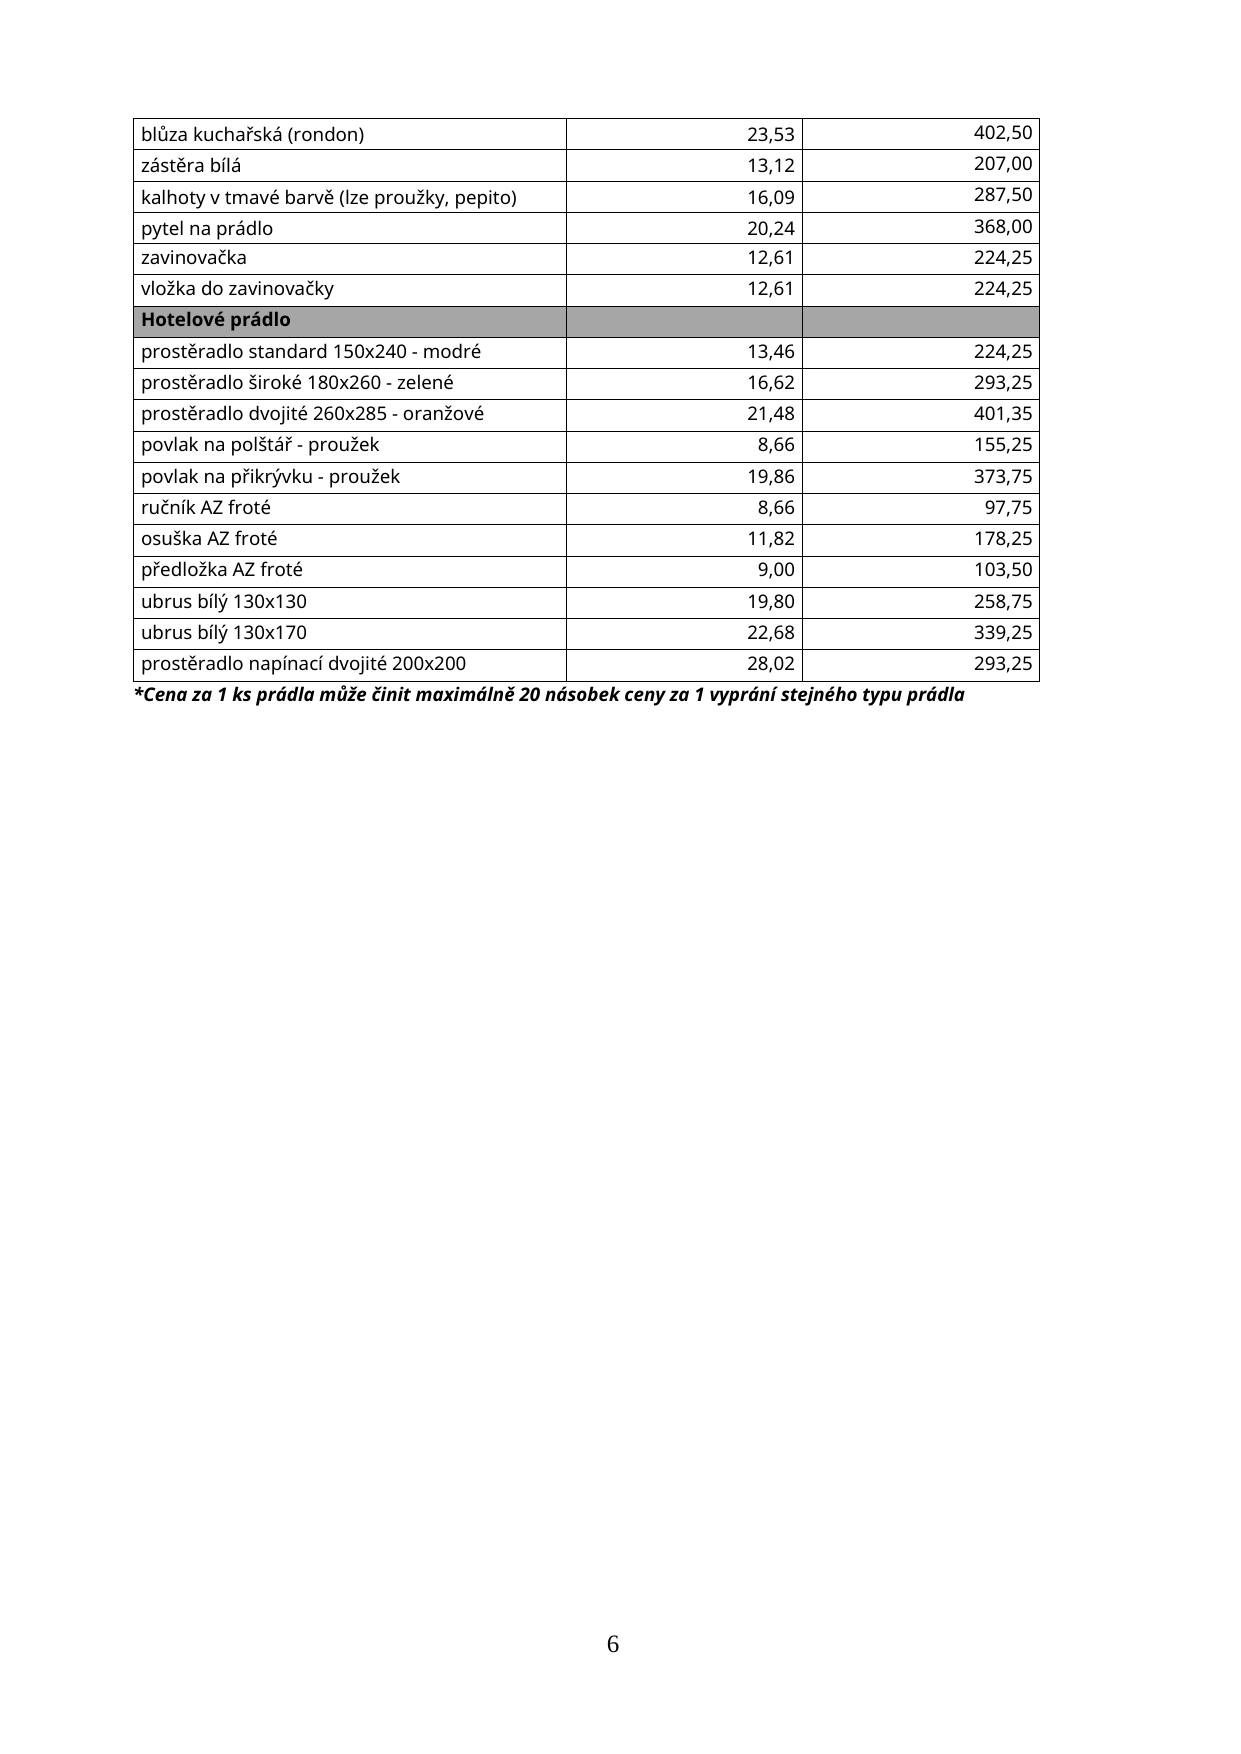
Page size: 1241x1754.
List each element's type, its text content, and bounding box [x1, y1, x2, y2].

table_cell 8,66 [567, 494, 802, 524]
table_cell 16,09 [567, 182, 802, 212]
table_cell ubrus bílý 130x170 [134, 619, 566, 649]
table_cell 12,61 [567, 275, 802, 306]
table_cell 28,02 [567, 650, 802, 681]
table_cell 9,00 [567, 557, 802, 587]
table_cell ručník AZ froté [134, 494, 566, 524]
table_cell 16,62 [567, 369, 802, 399]
table_cell 402,50 [803, 119, 1039, 149]
table_cell 97,75 [803, 494, 1039, 524]
table_cell 23,53 [567, 119, 802, 149]
table_cell 224,25 [803, 244, 1039, 274]
table_cell 373,75 [803, 463, 1039, 493]
table_cell 258,75 [803, 588, 1039, 618]
table_cell ubrus bílý 130x130 [134, 588, 566, 618]
table_cell 368,00 [803, 213, 1039, 243]
table_cell prostěradlo napínací dvojité 200x200 [134, 650, 566, 681]
table_cell 293,25 [803, 369, 1039, 399]
table_cell 13,12 [567, 150, 802, 181]
table_cell 22,68 [567, 619, 802, 649]
table_cell 224,25 [803, 338, 1039, 368]
table_cell předložka AZ froté [134, 557, 566, 587]
table_cell 103,50 [803, 557, 1039, 587]
table_cell 19,86 [567, 463, 802, 493]
table_cell zavinovačka [134, 244, 566, 274]
table_cell kalhoty v tmavé barvě (lze proužky, pepito) [134, 182, 566, 212]
table_cell prostěradlo dvojité 260x285 - oranžové [134, 400, 566, 431]
table_cell 11,82 [567, 525, 802, 556]
table_cell 207,00 [803, 150, 1039, 181]
table_cell osuška AZ froté [134, 525, 566, 556]
table_cell 20,24 [567, 213, 802, 243]
table_cell zástěra bílá [134, 150, 566, 181]
table_cell prostěradlo standard 150x240 - modré [134, 338, 566, 368]
table_cell 224,25 [803, 275, 1039, 306]
table_cell 401,35 [803, 400, 1039, 431]
table_cell 293,25 [803, 650, 1039, 681]
table_cell pytel na prádlo [134, 213, 566, 243]
table_cell [803, 307, 1039, 337]
text *Cena za 1 ks prádla může činit maximálně 20 násobek ceny za 1 vyprání stejného typu prádla [133, 682, 1093, 707]
table_cell prostěradlo široké 180x260 - zelené [134, 369, 566, 399]
table_cell povlak na polštář - proužek [134, 432, 566, 462]
table_cell 21,48 [567, 400, 802, 431]
table_cell 178,25 [803, 525, 1039, 556]
table_cell 13,46 [567, 338, 802, 368]
table_cell 339,25 [803, 619, 1039, 649]
table_cell 19,80 [567, 588, 802, 618]
table_cell vložka do zavinovačky [134, 275, 566, 306]
table_cell Hotelové prádlo [134, 307, 566, 337]
table_cell 287,50 [803, 182, 1039, 212]
table_cell 8,66 [567, 432, 802, 462]
table_cell 155,25 [803, 432, 1039, 462]
table_cell blůza kuchařská (rondon) [134, 119, 566, 149]
table_cell povlak na přikrývku - proužek [134, 463, 566, 493]
table_cell 12,61 [567, 244, 802, 274]
table_cell [567, 307, 802, 337]
